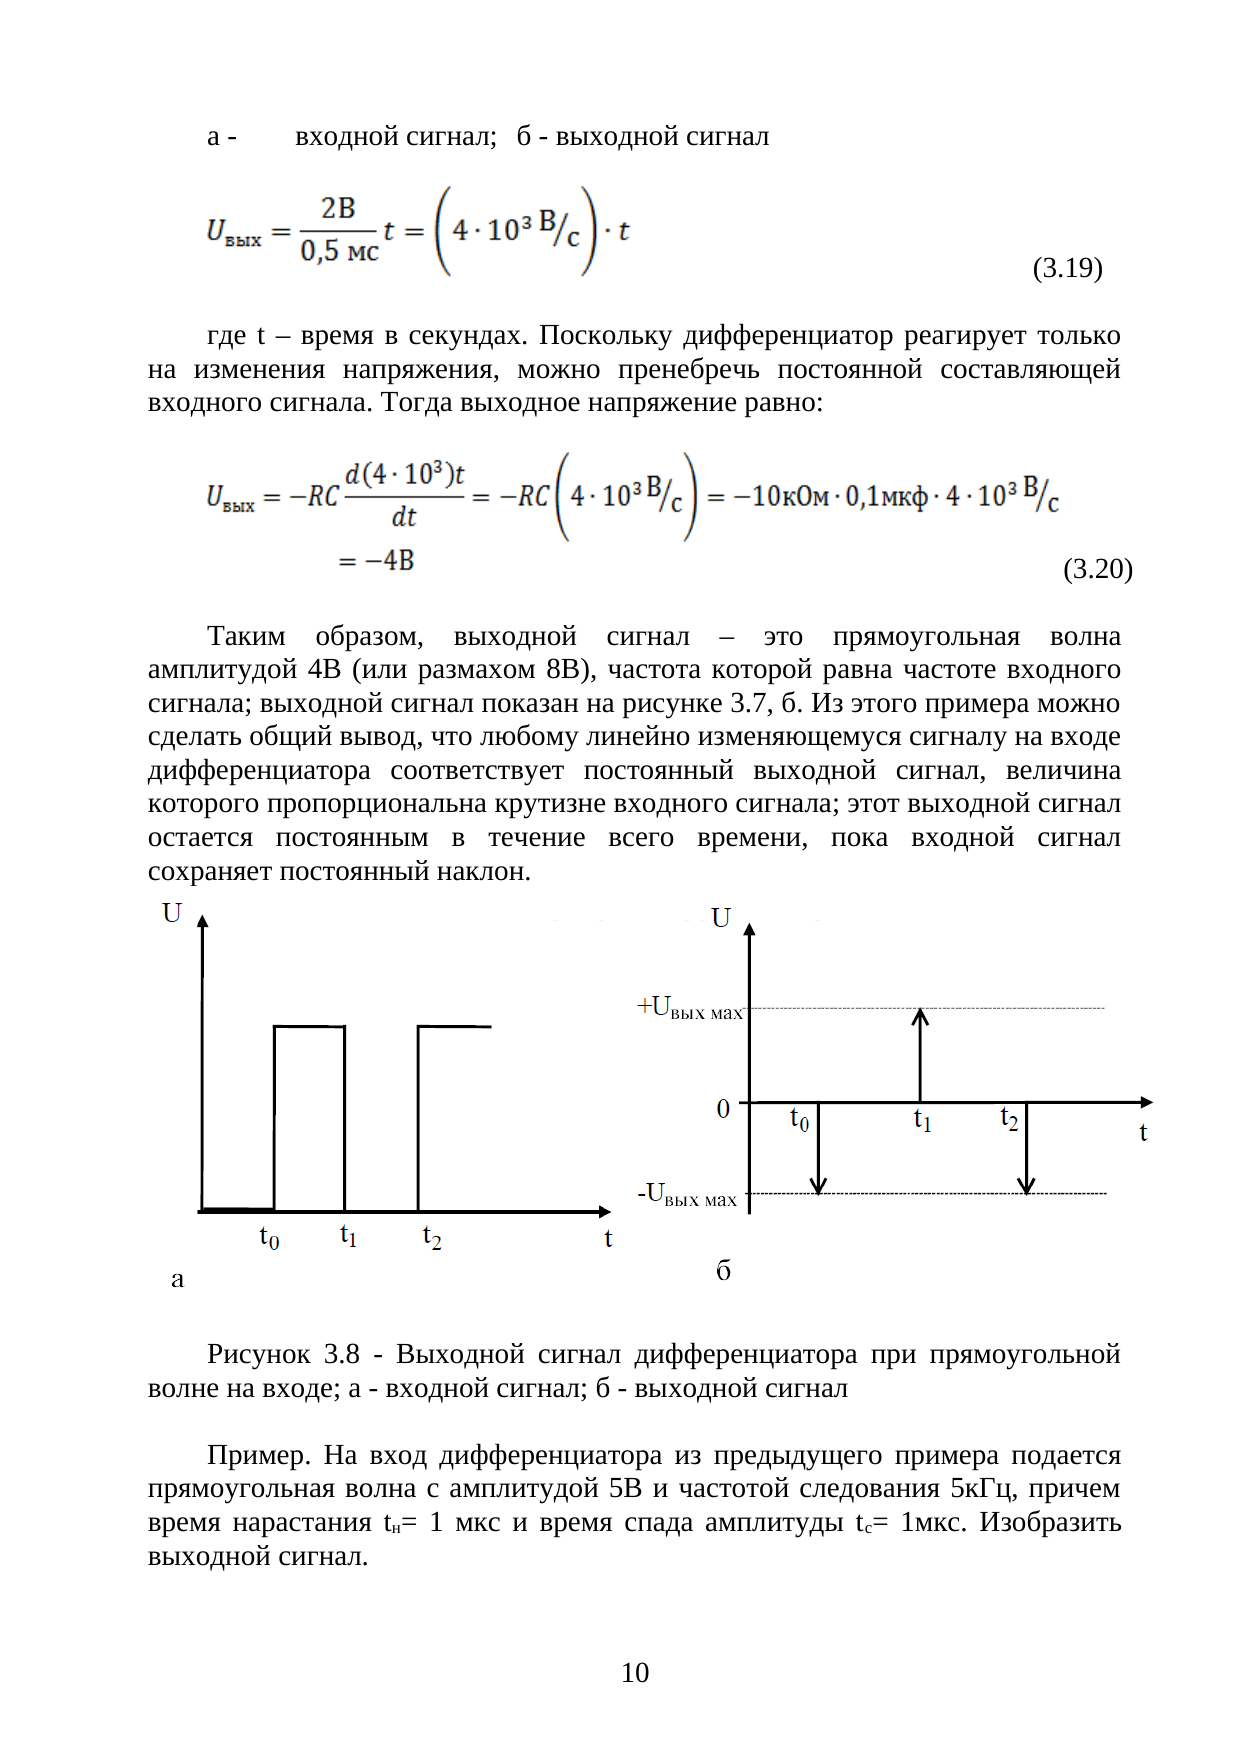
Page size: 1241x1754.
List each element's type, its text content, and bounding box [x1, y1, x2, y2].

text а - входной сигнал; б - выходной сигнал [148, 118, 1122, 152]
text Таким образом, выходной сигнал – это прямоугольная волна амплитудой 4В (или размахом 8В), частота которой равна частоте входного сигнала; выходной сигнал показан на рисунке 3.7, б. Из этого примера можно сделать общий вывод, что любому линейно изменяющемуся сигналу на входе дифференциатора соответствует постоянный выходной сигнал, величина которого пропорциональна крутизне входного сигнала; этот выходной сигнал остается постоянным в течение всего времени, пока входной сигнал сохраняет постоянный наклон. [148, 618, 1122, 886]
picture [206, 185, 631, 278]
text где t – время в секундах. Поскольку дифференциатор реагирует только на изменения напряжения, можно пренебречь постоянной составляющей входного сигнала. Тогда выходное напряжение равно: [148, 317, 1122, 418]
text Рисунок 3.8 - Выходной сигнал дифференциатора при прямоугольной волне на входе; а - входной сигнал; б - выходной сигнал [148, 1337, 1122, 1403]
picture [147, 886, 1162, 1337]
picture [206, 451, 1064, 578]
text Пример. На вход дифференциатора из предыдущего примера подается прямоугольная волна с амплитудой 5В и частотой следования 5кГц, причем время нарастания tн= 1 мкс и время спада амплитуды tc= 1мкс. Изобразить выходной сигнал. [148, 1437, 1122, 1571]
text (3.20) [1064, 451, 1167, 584]
